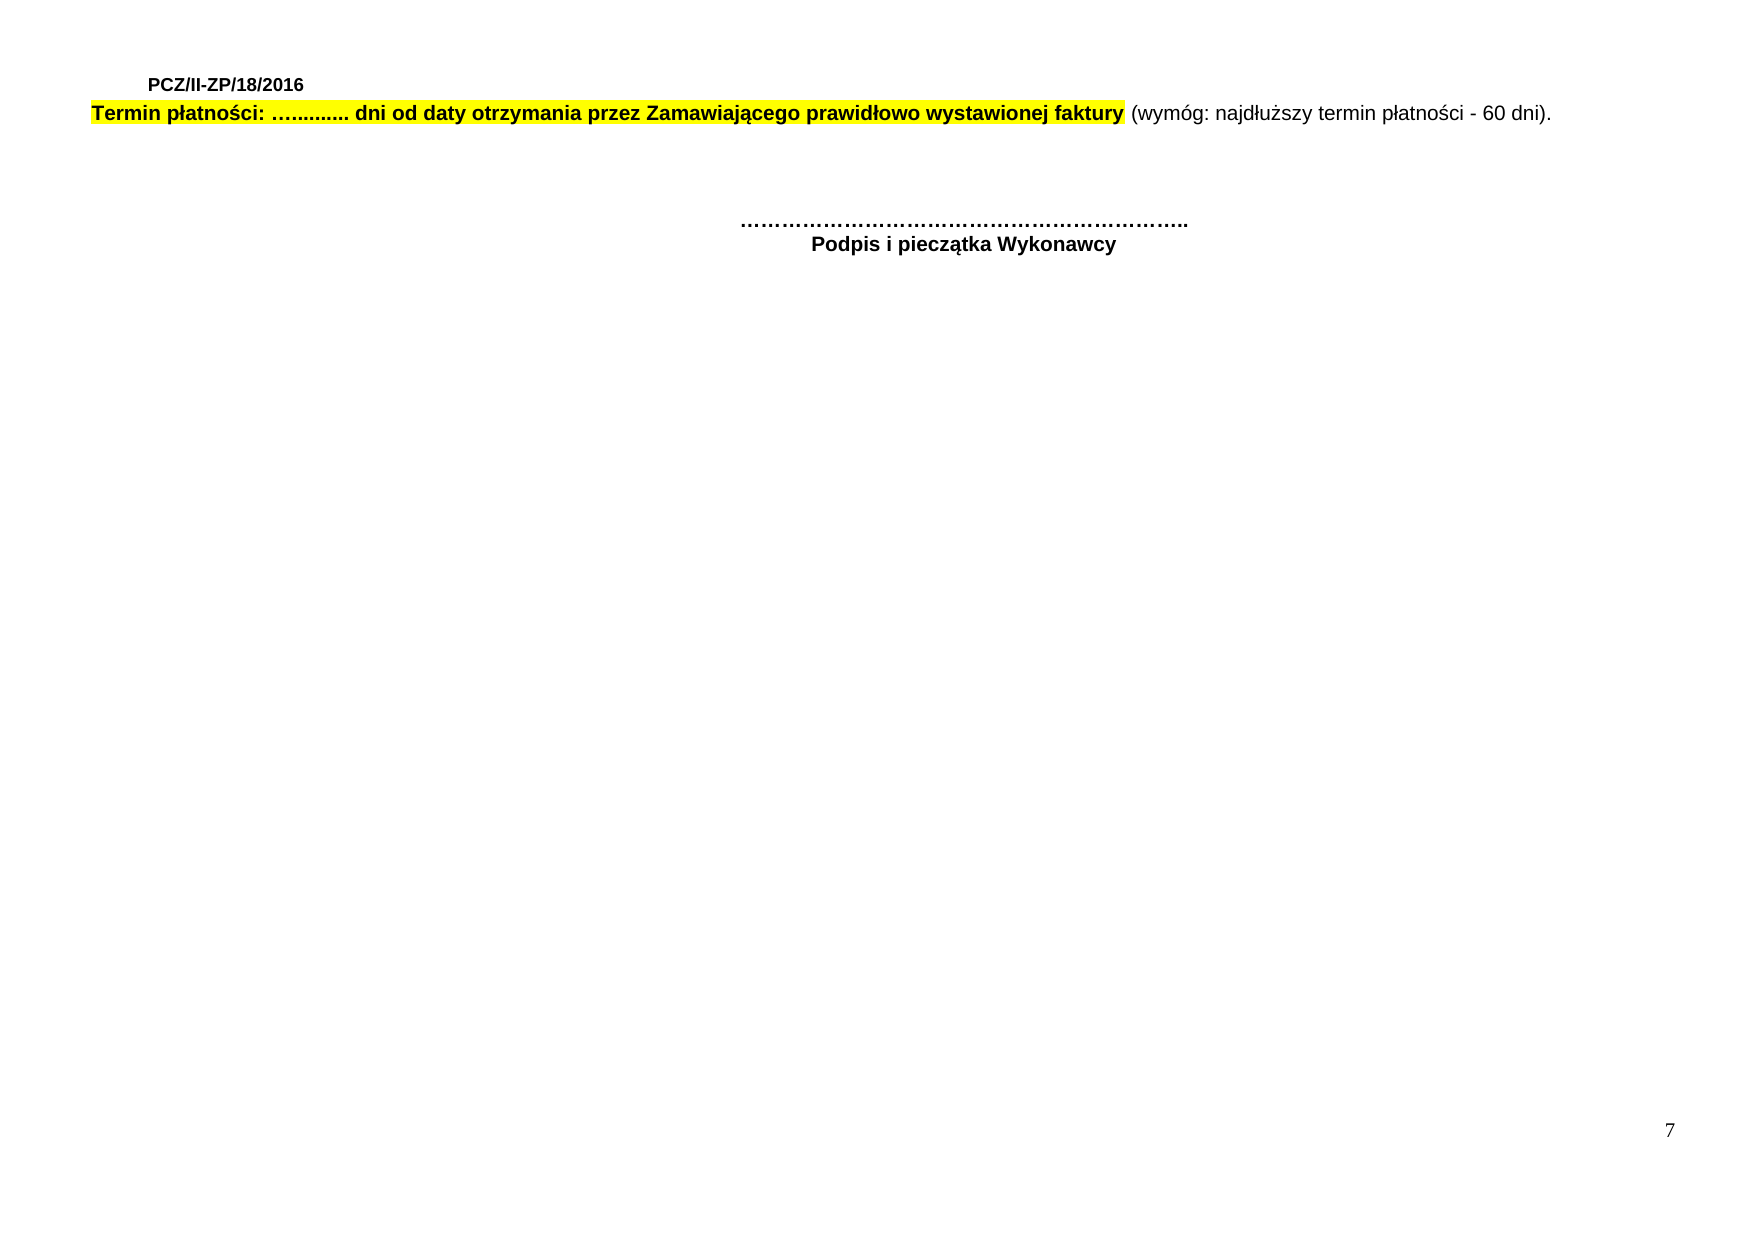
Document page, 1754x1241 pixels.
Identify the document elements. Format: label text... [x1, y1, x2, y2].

text Termin płatności: ….......... dni od daty otrzymania przez Zamawiającego prawidłowo wystawionej faktury (wymóg: najdłuższy termin płatności - 60 dni). [1125, 100, 1754, 124]
text Podpis i pieczątka Wykonawcy [148, 232, 1754, 256]
text ……………………………………………………….. [148, 208, 1754, 232]
